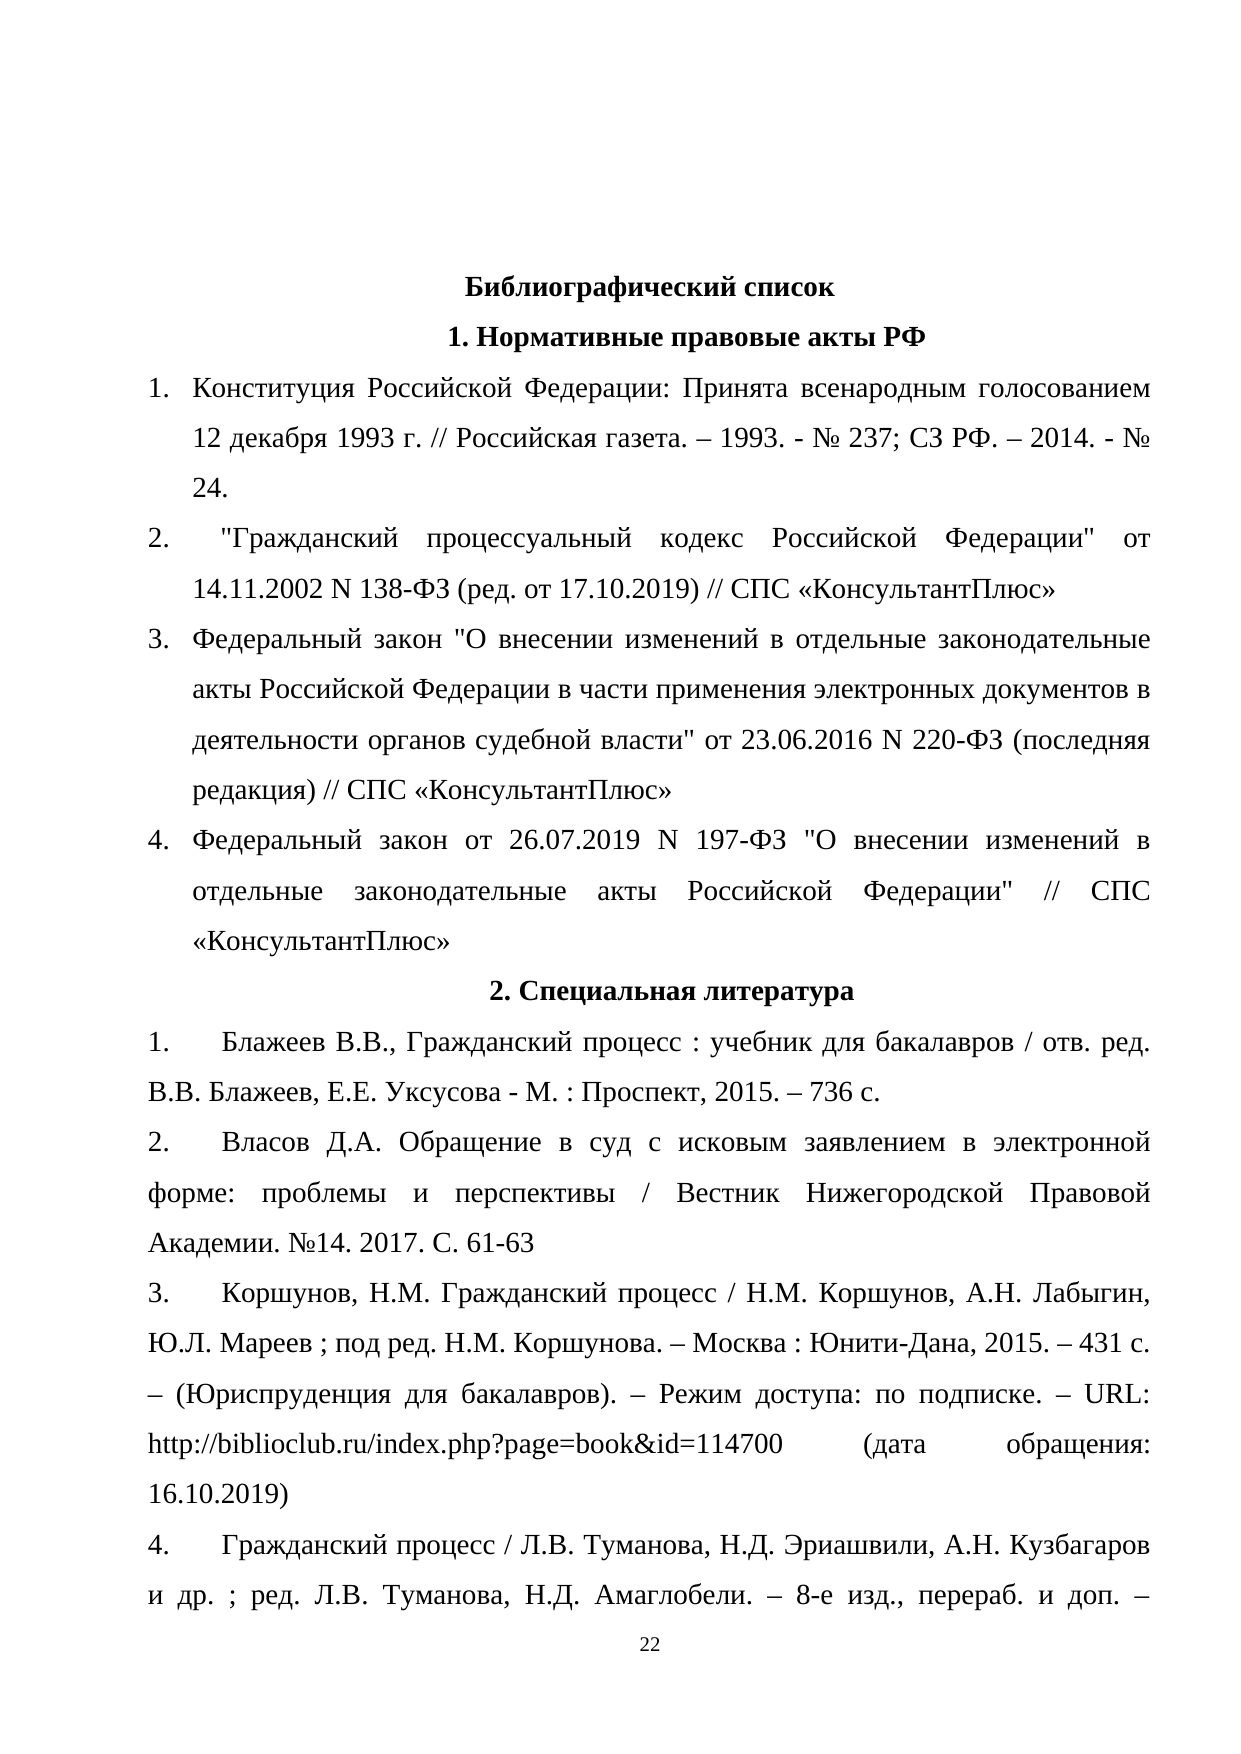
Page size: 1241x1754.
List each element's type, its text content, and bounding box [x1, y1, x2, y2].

text 1. Нормативные правовые акты РФ [221, 319, 1152, 353]
list Коршунов, Н.М. Гражданский процесс / Н.М. Коршунов, А.Н. Лабыгин, Ю.Л. Мареев ; под ред. Н.М. Коршунова. – Москва : Юнити-Дана, 2015. – 431 с. – (Юриспруденция для бакалавров). – Режим доступа: по подписке. – URL: http://biblioclub.ru/index.php?page=book&id=114700 (дата обращения: 16.10.2019) [148, 1275, 1152, 1510]
list Конституция Российской Федерации: Принята всенародным голосованием 12 декабря 1993 г. // Российская газета. – 1993. - № 237; СЗ РФ. – 2014. - № 24. [148, 370, 1152, 504]
list Федеральный закон "О внесении изменений в отдельные законодательные акты Российской Федерации в части применения электронных документов в деятельности органов судебной власти" от 23.06.2016 N 220-ФЗ (последняя редакция) // СПС «КонсультантПлюс» [148, 621, 1152, 806]
subtitle Библиографический список [148, 269, 1152, 303]
list Федеральный закон от 26.07.2019 N 197-ФЗ "О внесении изменений в отдельные законодательные акты Российской Федерации" // СПС «КонсультантПлюс» [148, 822, 1152, 957]
list "Гражданский процессуальный кодекс Российской Федерации" от 14.11.2002 N 138-ФЗ (ред. от 17.10.2019) // СПС «КонсультантПлюс» [148, 521, 1152, 604]
list Власов Д.А. Обращение в суд с исковым заявлением в электронной форме: проблемы и перспективы / Вестник Нижегородской Правовой Академии. №14. 2017. С. 61-63 [148, 1124, 1152, 1258]
list Блажеев В.В., Гражданский процесс : учебник для бакалавров / отв. ред. В.В. Блажеев, Е.Е. Уксусова - М. : Проспект, 2015. – 736 с. [148, 1024, 1152, 1108]
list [148, 1527, 1152, 1611]
list 2. Специальная литература [192, 973, 1152, 1007]
